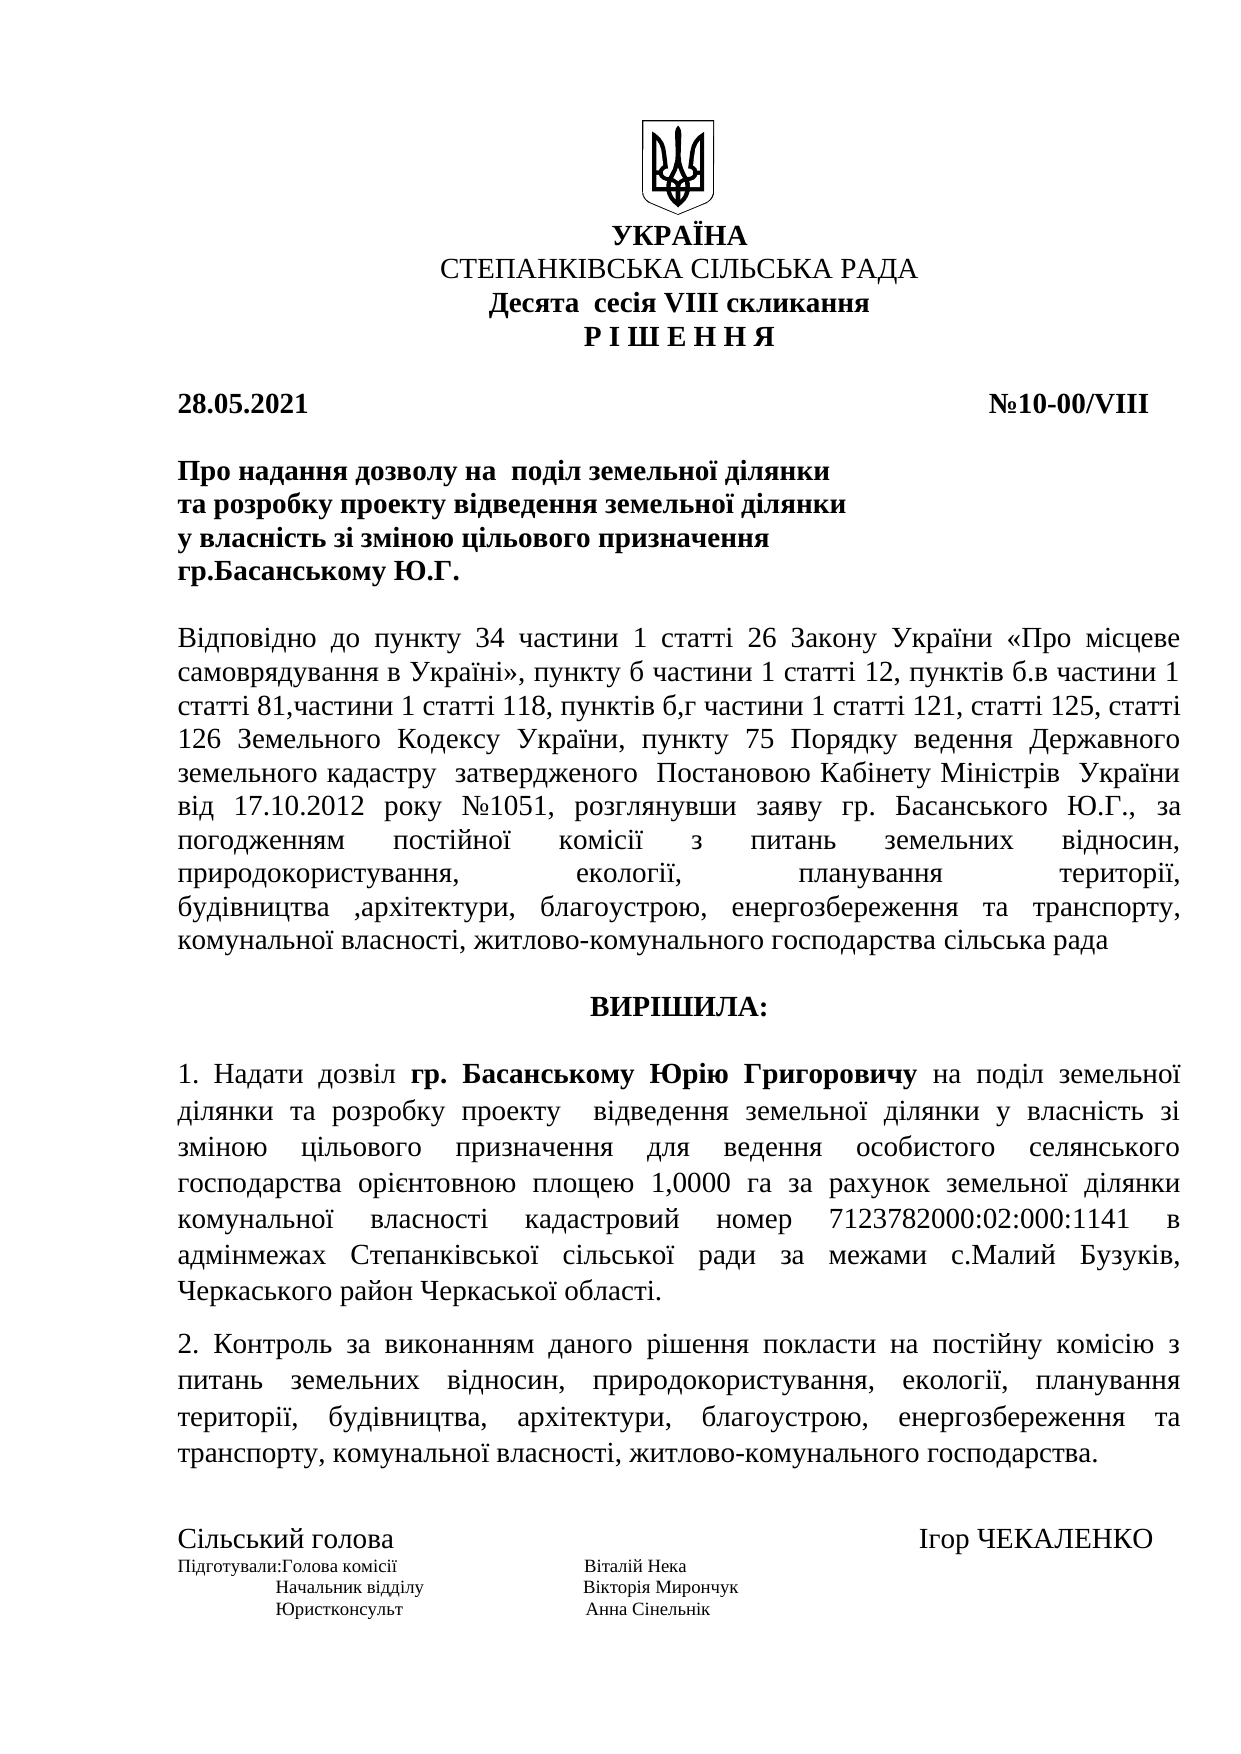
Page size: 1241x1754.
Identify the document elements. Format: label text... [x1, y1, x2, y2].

text Начальник відділу Вікторія Мирончук [177, 1576, 1181, 1598]
text ВИРІШИЛА: [177, 989, 1181, 1023]
text 1. Надати дозвіл гр. Басанському Юрію Григоровичу на поділ земельної ділянки та розробку проекту відведення земельної ділянки у власність зі зміною цільового призначення для ведення особистого селянського господарства орієнтовною площею 1,0000 га за рахунок земельної ділянки комунальної власності кадастровий номер 7123782000:02:000:1141 в адмінмежах Степанківської сільської ради за межами с.Малий Бузуків, Черкаського район Черкаської області. [177, 1057, 1181, 1307]
text Підготували:Голова комісії Віталій Нека [177, 1555, 1181, 1576]
text Юристконсульт Анна Сінельнік [177, 1598, 1181, 1619]
text 2. Контроль за виконанням даного рішення покласти на постійну комісію з питань земельних відносин, природокористування, екології, планування території, будівництва, архітектури, благоустрою, енергозбереження та транспорту, комунальної власності, житлово-комунального господарства. [177, 1326, 1181, 1468]
text УКРАЇНА [177, 218, 1181, 252]
text Р І Ш Е Н Н Я [177, 319, 1181, 352]
text Про надання дозволу на поділ земельної ділянки [177, 453, 1181, 486]
text та розробку проекту відведення земельної ділянки [177, 486, 1181, 520]
text гр.Басанському Ю.Г. [177, 553, 1181, 587]
text Відповідно до пункту 34 частини 1 статті 26 Закону України «Про місцеве самоврядування в Україні», пункту б частини 1 статті 12, пунктів б.в частини 1 статті 81,частини 1 статті 118, пунктів б,г частини 1 статті 121, статті 125, статті 126 Земельного Кодексу України, пункту 75 Порядку ведення Державного земельного кадастру затвердженого Постановою Кабінету Міністрів України від 17.10.2012 року №1051, розглянувши заяву гр. Басанського Ю.Г., за погодженням постійної комісії з питань земельних відносин, природокористування, екології, планування території, будівництва ,архітектури, благоустрою, енергозбереження та транспорту, комунальної власності, житлово-комунального господарства сільська рада [177, 621, 1181, 956]
text Десята сесія VІIІ скликання [177, 285, 1181, 319]
text СТЕПАНКІВСЬКА СІЛЬСЬКА РАДА [177, 252, 1181, 285]
text 28.05.2021 №10-00/VIII [177, 386, 1181, 419]
text у власність зі зміною цільового призначення [177, 520, 1181, 553]
text Сільський голова Ігор ЧЕКАЛЕНКО [177, 1521, 1181, 1555]
